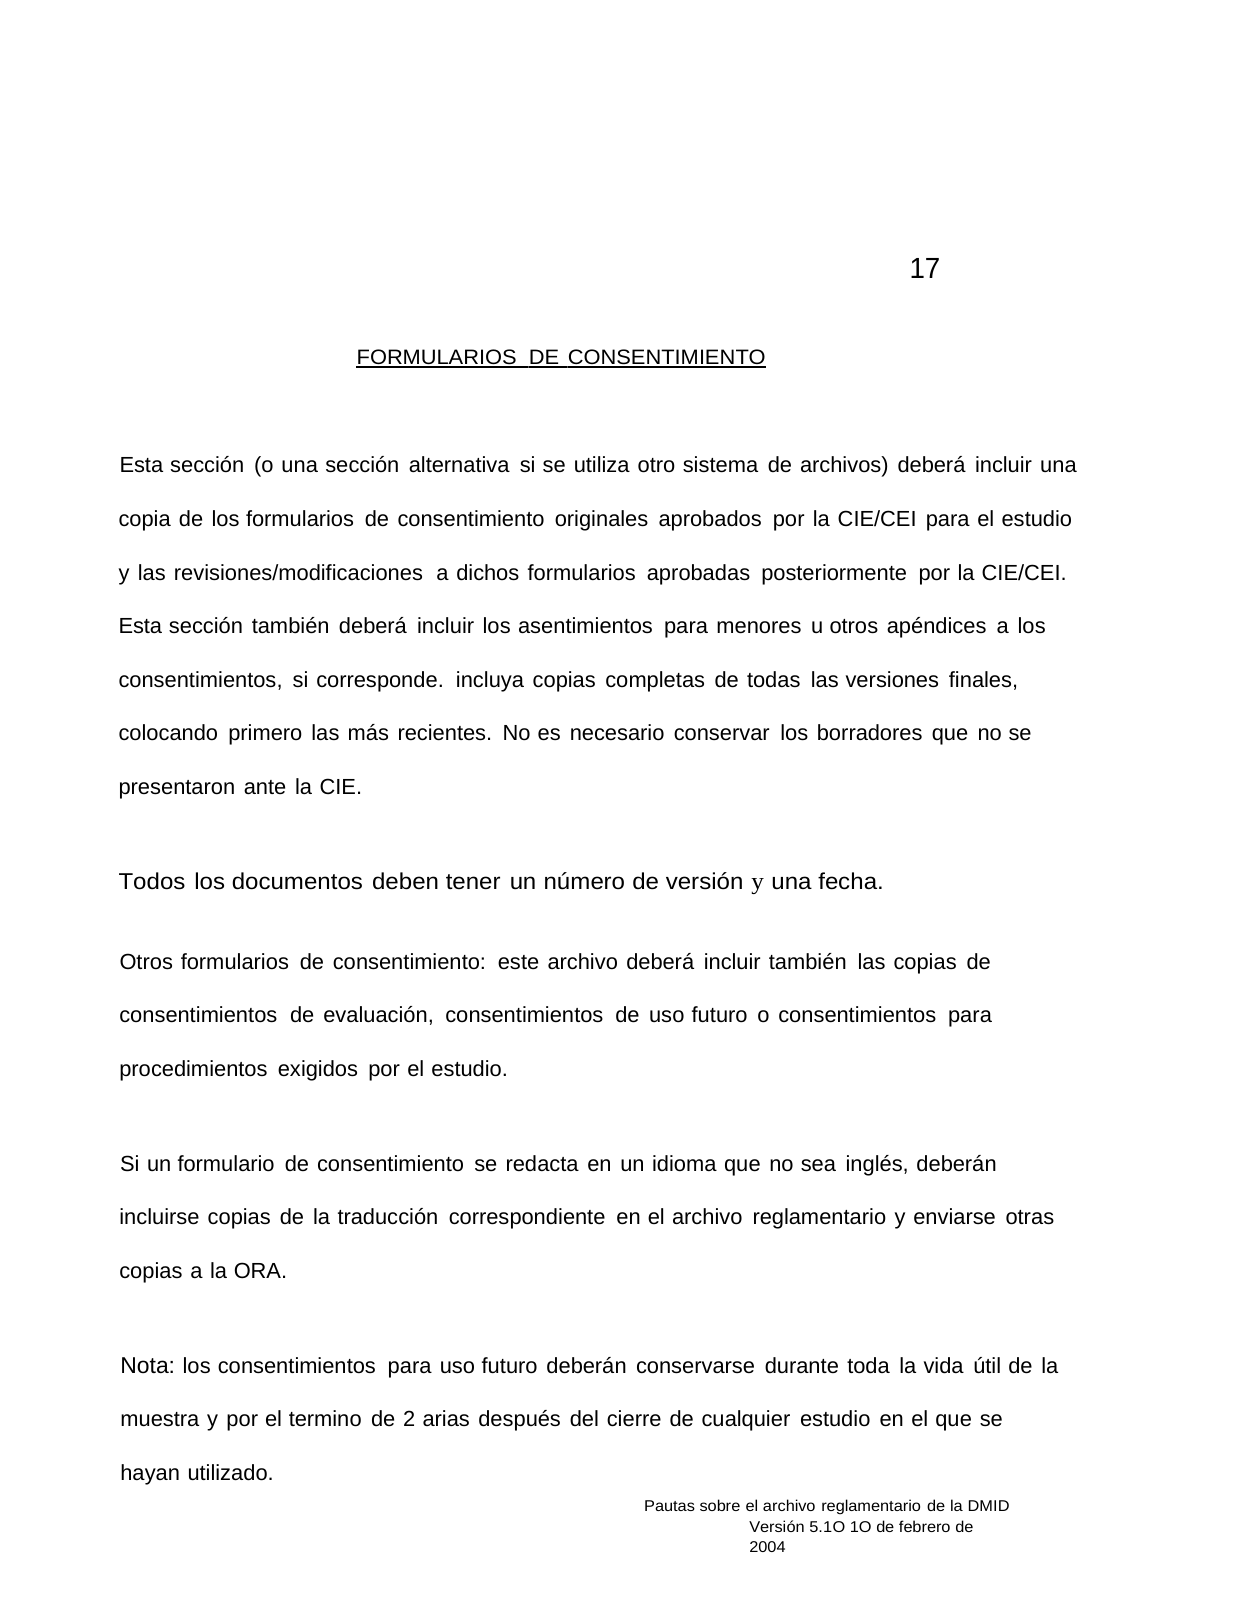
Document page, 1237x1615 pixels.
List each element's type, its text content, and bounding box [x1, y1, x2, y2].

subtitle Todos los documentos deben tener un número de versión y una fecha. [118, 867, 1092, 895]
text hayan utilizado. [120, 1460, 274, 1485]
text Otros formularios de consentimiento: este archivo deberá incluir también las copias de consentimientos de evaluación, consentimientos de uso futuro o consentimientos para procedimientos exigidos por el estudio. [119, 949, 992, 1081]
text Nota: los consentimientos para uso futuro deberán conservarse durante toda la vida útil de la muestra y por el termino de 2 arias después del cierre de cualquier estudio en el que se [120, 1352, 1063, 1431]
text 17 [106, 251, 940, 285]
text Si un formulario de consentimiento se redacta en un idioma que no sea inglés, deberán incluirse copias de la traducción correspondiente en el archivo reglamentario y enviarse otras copias a la ORA. [119, 1151, 1059, 1283]
text Esta sección (o una sección alternativa si se utiliza otro sistema de archivos) deberá incluir una copia de los formularios de consentimiento originales aprobados por la CIE/CEI para el estudio y las revisiones/modificaciones a dichos formularios aprobadas posteriormente por la CIE/CEI. Esta sección también deberá incluir los asentimientos para menores u otros apéndices a los consentimientos, si corresponde. incluya copias completas de todas las versiones finales, colocando primero las más recientes. No es necesario conservar los borradores que no se presentaron ante la CIE. [118, 452, 1081, 799]
text FORMULARIOS DE CONSENTIMIENTO [356, 345, 1092, 369]
text Pautas sobre el archivo reglamentario de la DMID Versión 5.1O 1O de febrero de 2004 [644, 1497, 1012, 1556]
